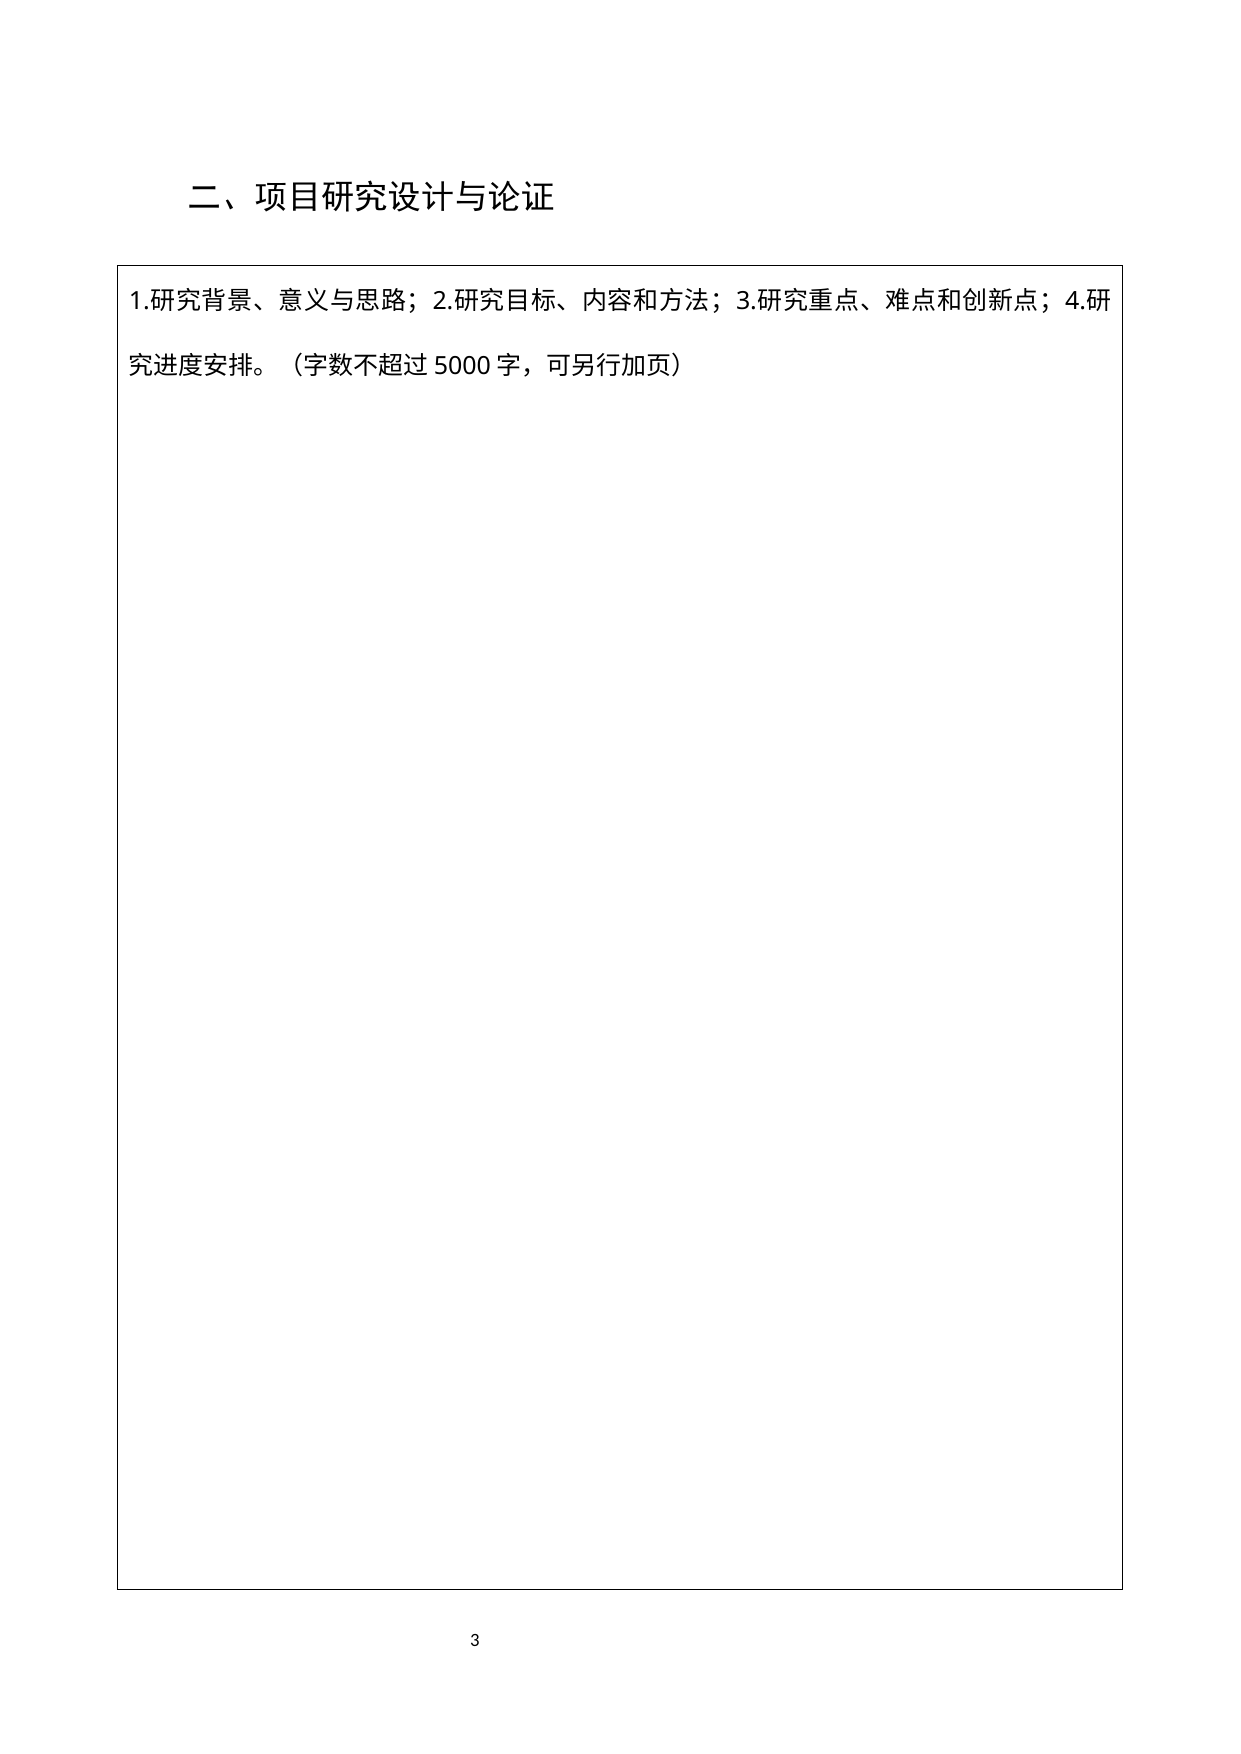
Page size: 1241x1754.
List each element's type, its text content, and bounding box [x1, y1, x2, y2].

table_header 1.研究背景、意义与思路；2.研究目标、内容和方法；3.研究重点、难点和创新点；4.研究进度安排。（字数不超过5000字，可另行加页） [118, 266, 1122, 1589]
text 二、项目研究设计与论证 [187, 162, 1053, 227]
